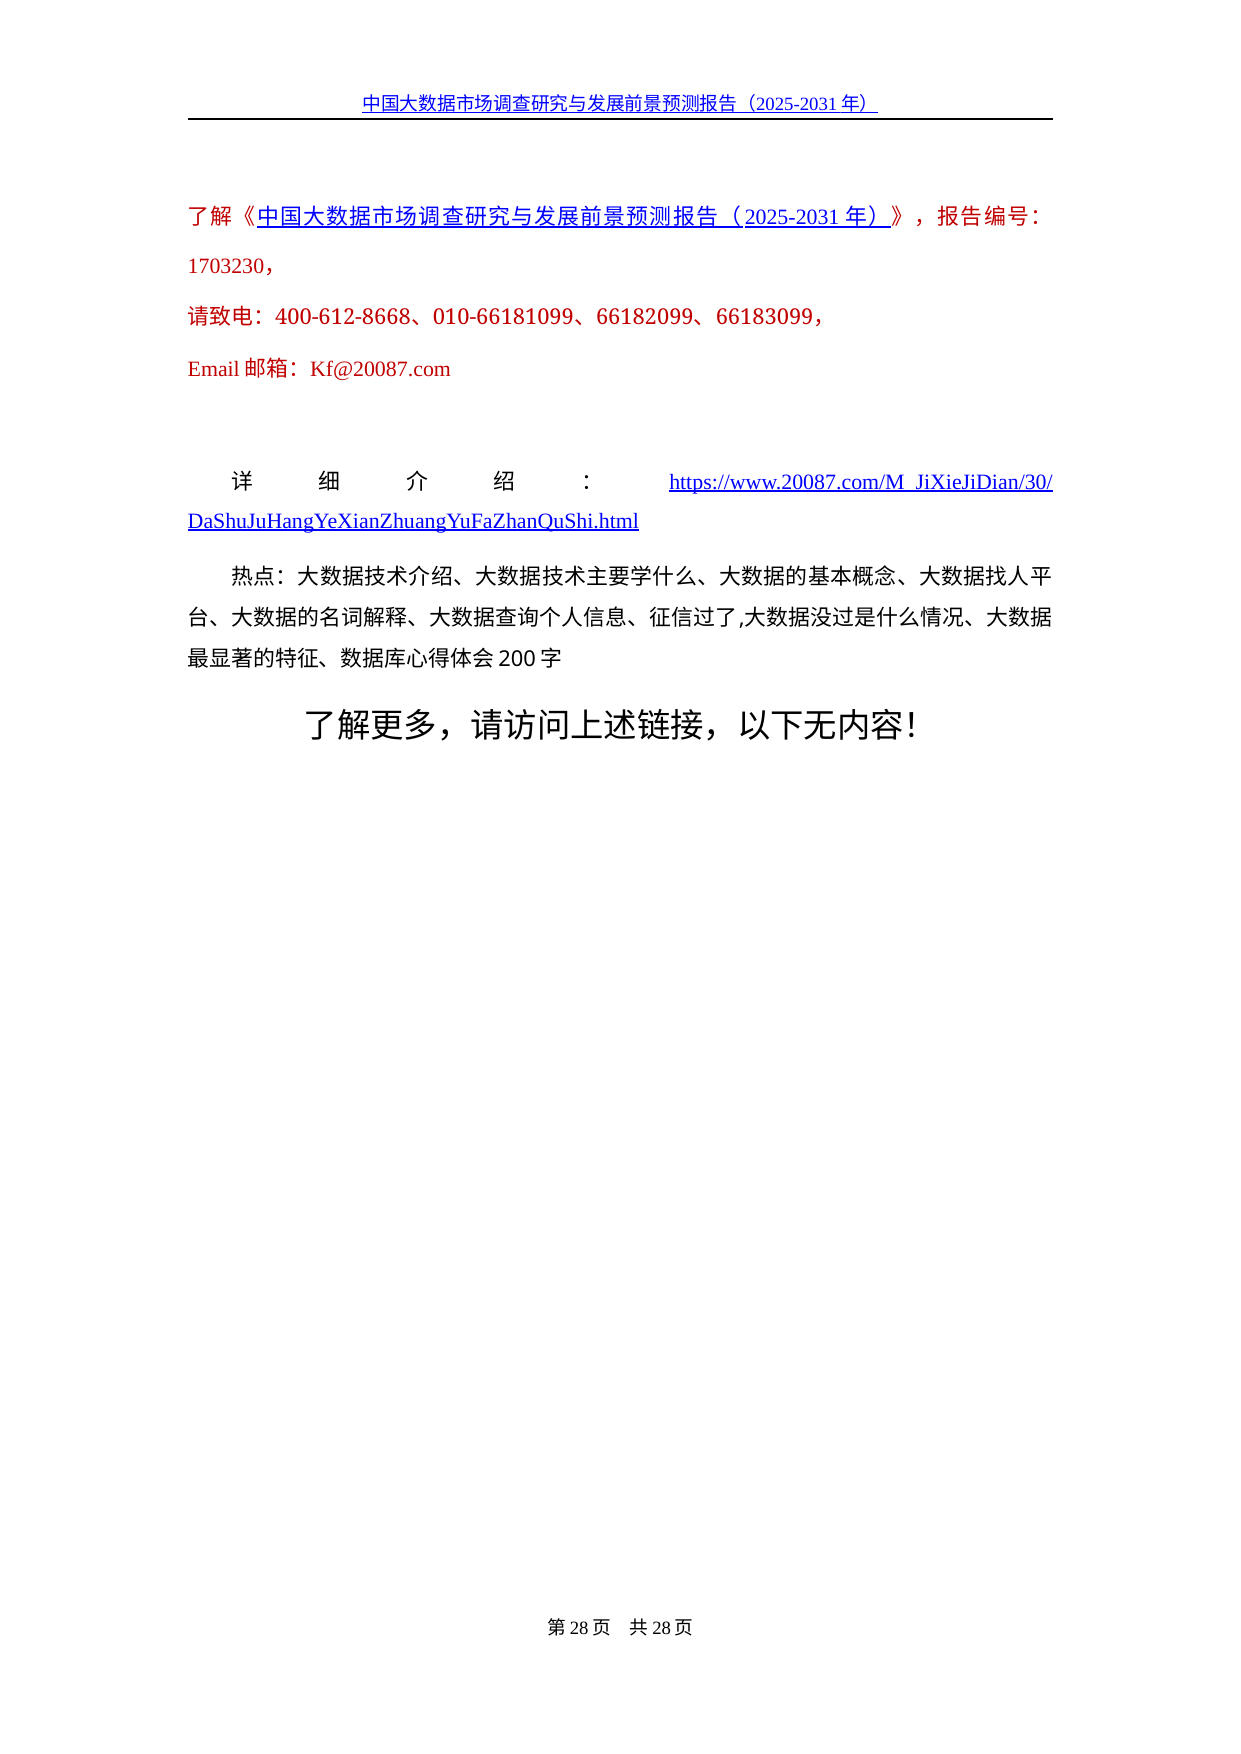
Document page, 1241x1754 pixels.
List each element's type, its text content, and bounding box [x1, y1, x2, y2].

text 请致电：400-612-8668、010-66181099、66182099、66183099， [187, 299, 1053, 331]
text 详细介绍：https://www.20087.com/M_JiXieJiDian/30/DaShuJuHangYeXianZhuangYuFaZhanQuShi.html [187, 463, 1053, 536]
title 了解更多，请访问上述链接，以下无内容！ [187, 690, 1053, 755]
text 了解《中国大数据市场调查研究与发展前景预测报告（2025-2031年）》，报告编号：1703230， [187, 198, 1053, 280]
text 热点：大数据技术介绍、大数据技术主要学什么、大数据的基本概念、大数据找人平台、大数据的名词解释、大数据查询个人信息、征信过了,大数据没过是什么情况、大数据最显著的特征、数据库心得体会200字 [187, 559, 1053, 673]
text Email邮箱：Kf@20087.com [187, 350, 1053, 383]
